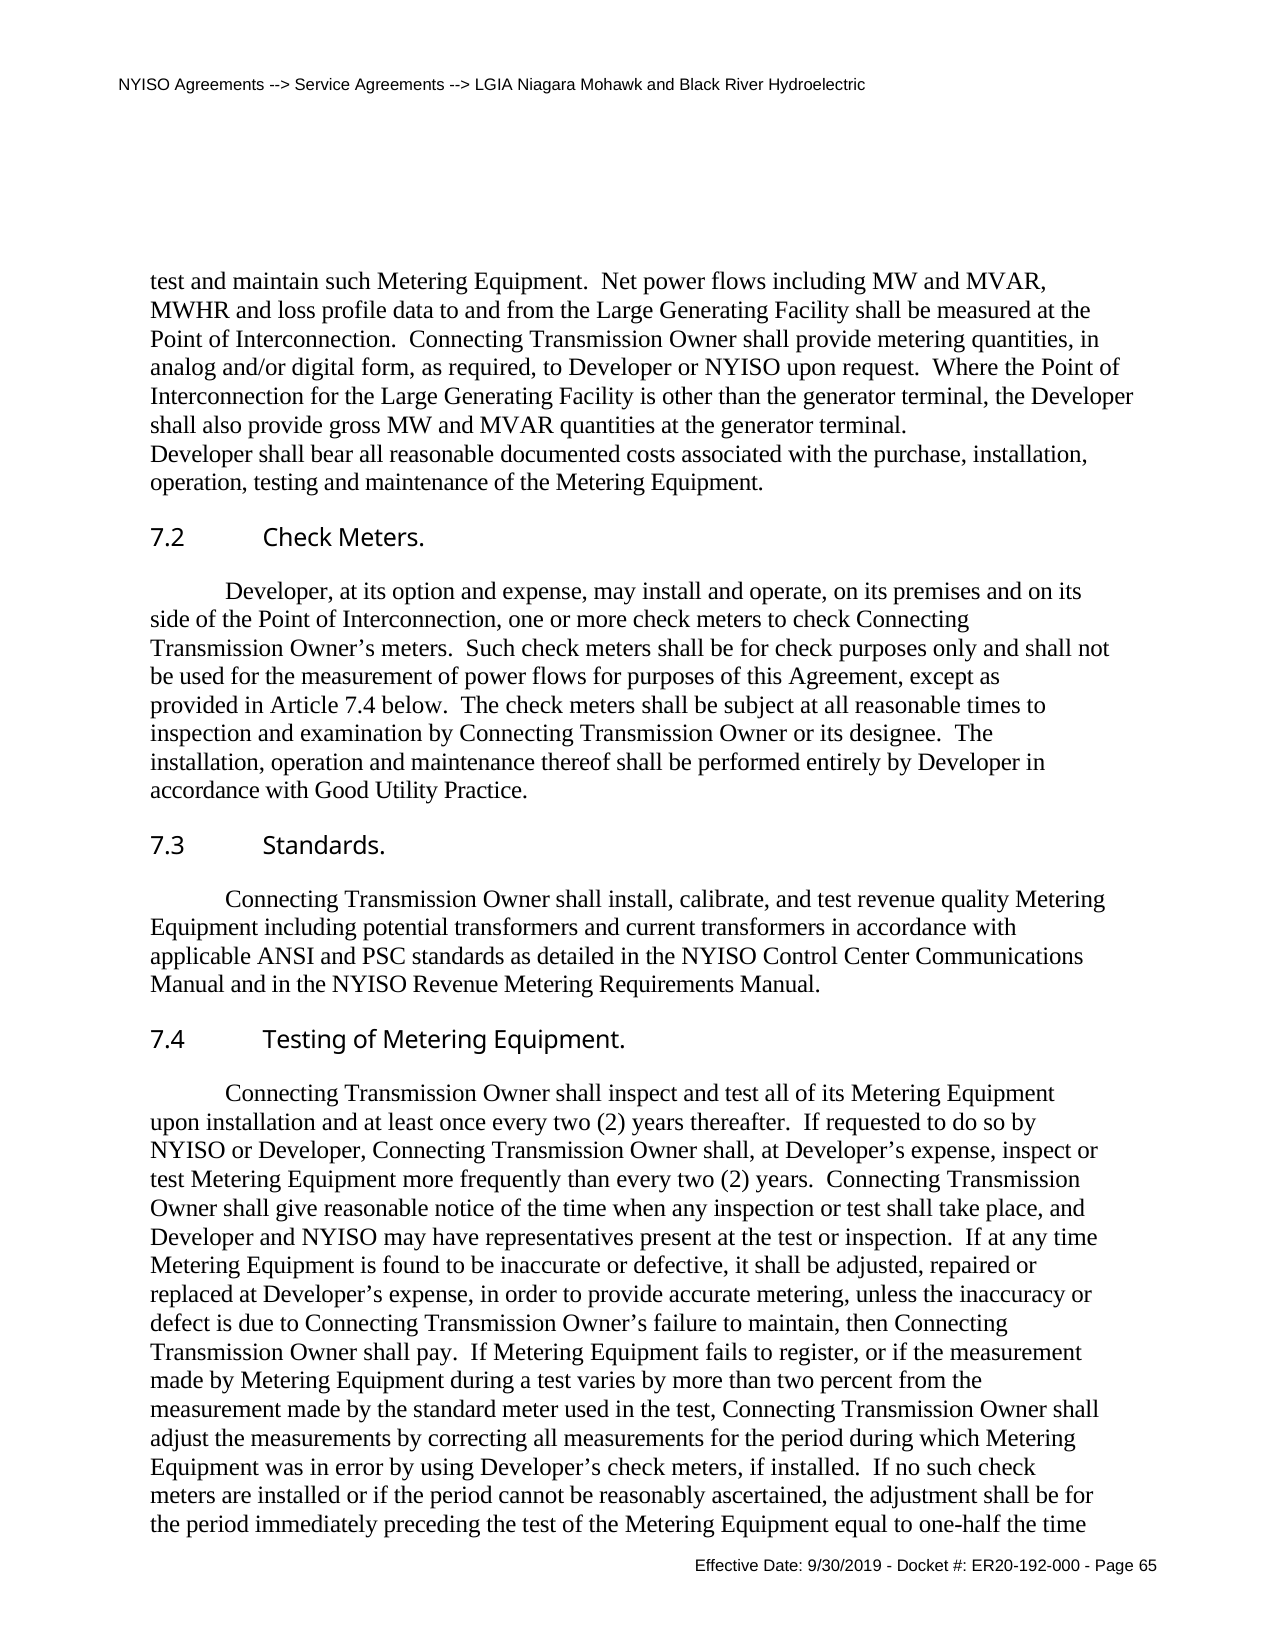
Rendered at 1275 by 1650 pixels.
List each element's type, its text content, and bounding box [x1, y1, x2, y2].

text Developer, at its option and expense, may install and operate, on its premises and on its side of the Point of Interconnection, one or more check meters to check Connecting Transmission Owner’s meters. Such check meters shall be for check purposes only and shall not be used for the measurement of power flows for purposes of this Agreement, except as provided in Article 7.4 below. The check meters shall be subject at all reasonable times to inspection and examination by Connecting Transmission Owner or its designee. The installation, operation and maintenance thereof shall be performed entirely by Developer in accordance with Good Utility Practice. [150, 576, 1120, 805]
text Connecting Transmission Owner shall install, calibrate, and test revenue quality Metering Equipment including potential transformers and current transformers in accordance with applicable ANSI and PSC standards as detailed in the NYISO Control Center Communications Manual and in the NYISO Revenue Metering Requirements Manual. [150, 885, 1143, 998]
text Connecting Transmission Owner shall inspect and test all of its Metering Equipment [225, 1078, 1275, 1107]
text 7.3 Standards. [150, 832, 1275, 861]
text test and maintain such Metering Equipment. Net power flows including MW and MVAR, [150, 266, 1275, 295]
text upon installation and at least once every two (2) years thereafter. If requested to do so by [150, 1107, 1275, 1136]
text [150, 1136, 1138, 1538]
text MWHR and loss profile data to and from the Large Generating Facility shall be measured at the Point of Interconnection. Connecting Transmission Owner shall provide metering quantities, in analog and/or digital form, as required, to Developer or NYISO upon request. Where the Point of Interconnection for the Large Generating Facility is other than the generator terminal, the Developer shall also provide gross MW and MVAR quantities at the generator terminal. Developer shall bear all reasonable documented costs associated with the purchase, installation, operation, testing and maintenance of the Metering Equipment. [150, 295, 1137, 497]
text 7.4 Testing of Metering Equipment. [150, 1026, 1275, 1054]
text 7.2 Check Meters. [150, 523, 1275, 552]
